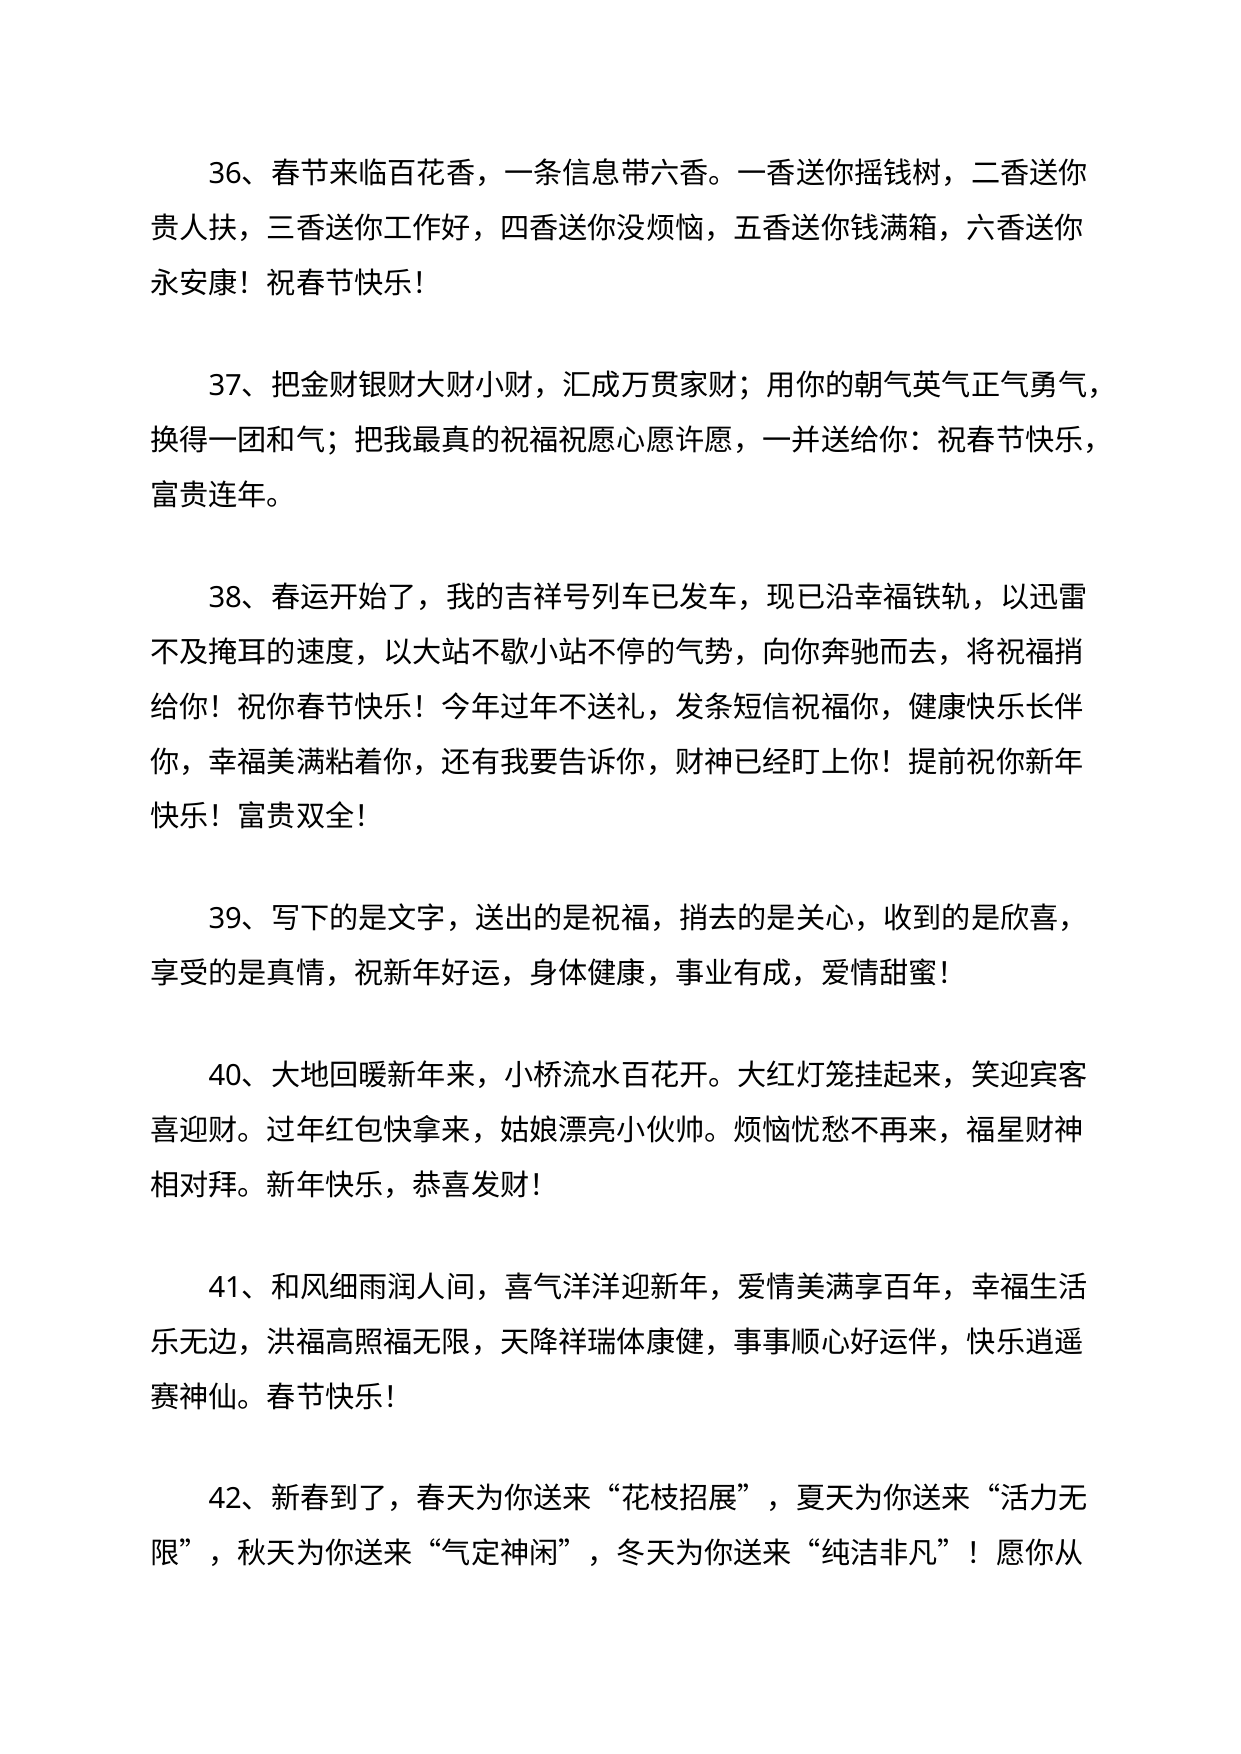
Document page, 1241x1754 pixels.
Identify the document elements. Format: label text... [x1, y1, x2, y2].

text 39、写下的是文字，送出的是祝福，捎去的是关心，收到的是欣喜，享受的是真情，祝新年好运，身体健康，事业有成，爱情甜蜜！ [150, 895, 1090, 992]
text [150, 1475, 1090, 1572]
text 37、把金财银财大财小财，汇成万贯家财；用你的朝气英气正气勇气，换得一团和气；把我最真的祝福祝愿心愿许愿，一并送给你：祝春节快乐，富贵连年。 [150, 362, 1090, 514]
text 36、春节来临百花香，一条信息带六香。一香送你摇钱树，二香送你贵人扶，三香送你工作好，四香送你没烦恼，五香送你钱满箱，六香送你永安康！祝春节快乐！ [150, 150, 1090, 302]
text 38、春运开始了，我的吉祥号列车已发车，现已沿幸福铁轨，以迅雷不及掩耳的速度，以大站不歇小站不停的气势，向你奔驰而去，将祝福捎给你！祝你春节快乐！今年过年不送礼，发条短信祝福你，健康快乐长伴你，幸福美满粘着你，还有我要告诉你，财神已经盯上你！提前祝你新年快乐！富贵双全！ [150, 573, 1090, 835]
text 40、大地回暖新年来，小桥流水百花开。大红灯笼挂起来，笑迎宾客喜迎财。过年红包快拿来，姑娘漂亮小伙帅。烦恼忧愁不再来，福星财神相对拜。新年快乐，恭喜发财！ [150, 1052, 1090, 1204]
text 41、和风细雨润人间，喜气洋洋迎新年，爱情美满享百年，幸福生活乐无边，洪福高照福无限，天降祥瑞体康健，事事顺心好运伴，快乐逍遥赛神仙。春节快乐！ [150, 1263, 1090, 1415]
